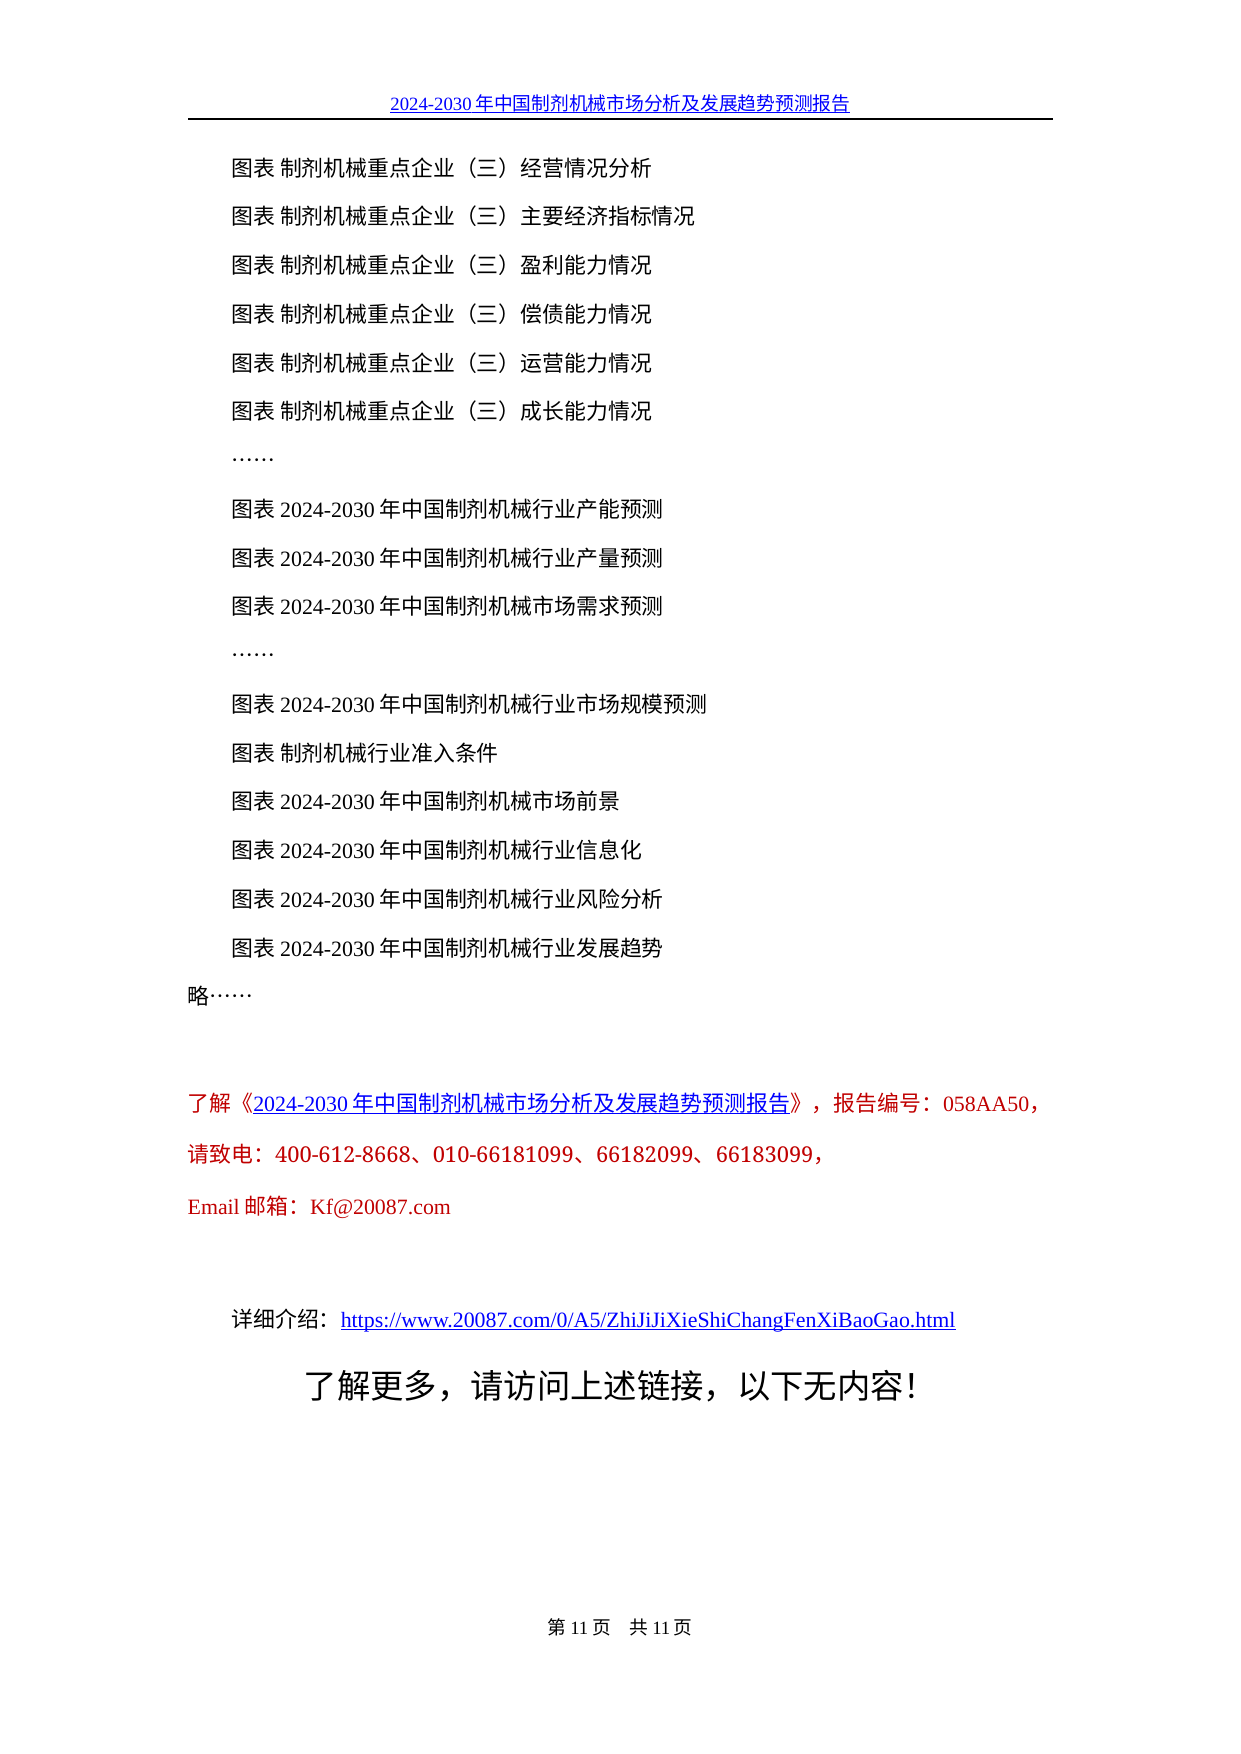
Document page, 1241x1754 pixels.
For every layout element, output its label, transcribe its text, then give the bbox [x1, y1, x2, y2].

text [187, 150, 1053, 1011]
text 了解《2024-2030年中国制剂机械市场分析及发展趋势预测报告》，报告编号：058AA50， [187, 1085, 1053, 1118]
title 了解更多，请访问上述链接，以下无内容！ [187, 1351, 1053, 1416]
text 请致电：400-612-8668、010-66181099、66182099、66183099， [187, 1137, 1053, 1169]
text Email邮箱：Kf@20087.com [187, 1188, 1053, 1221]
text 详细介绍：https://www.20087.com/0/A5/ZhiJiJiXieShiChangFenXiBaoGao.html [187, 1301, 1053, 1334]
